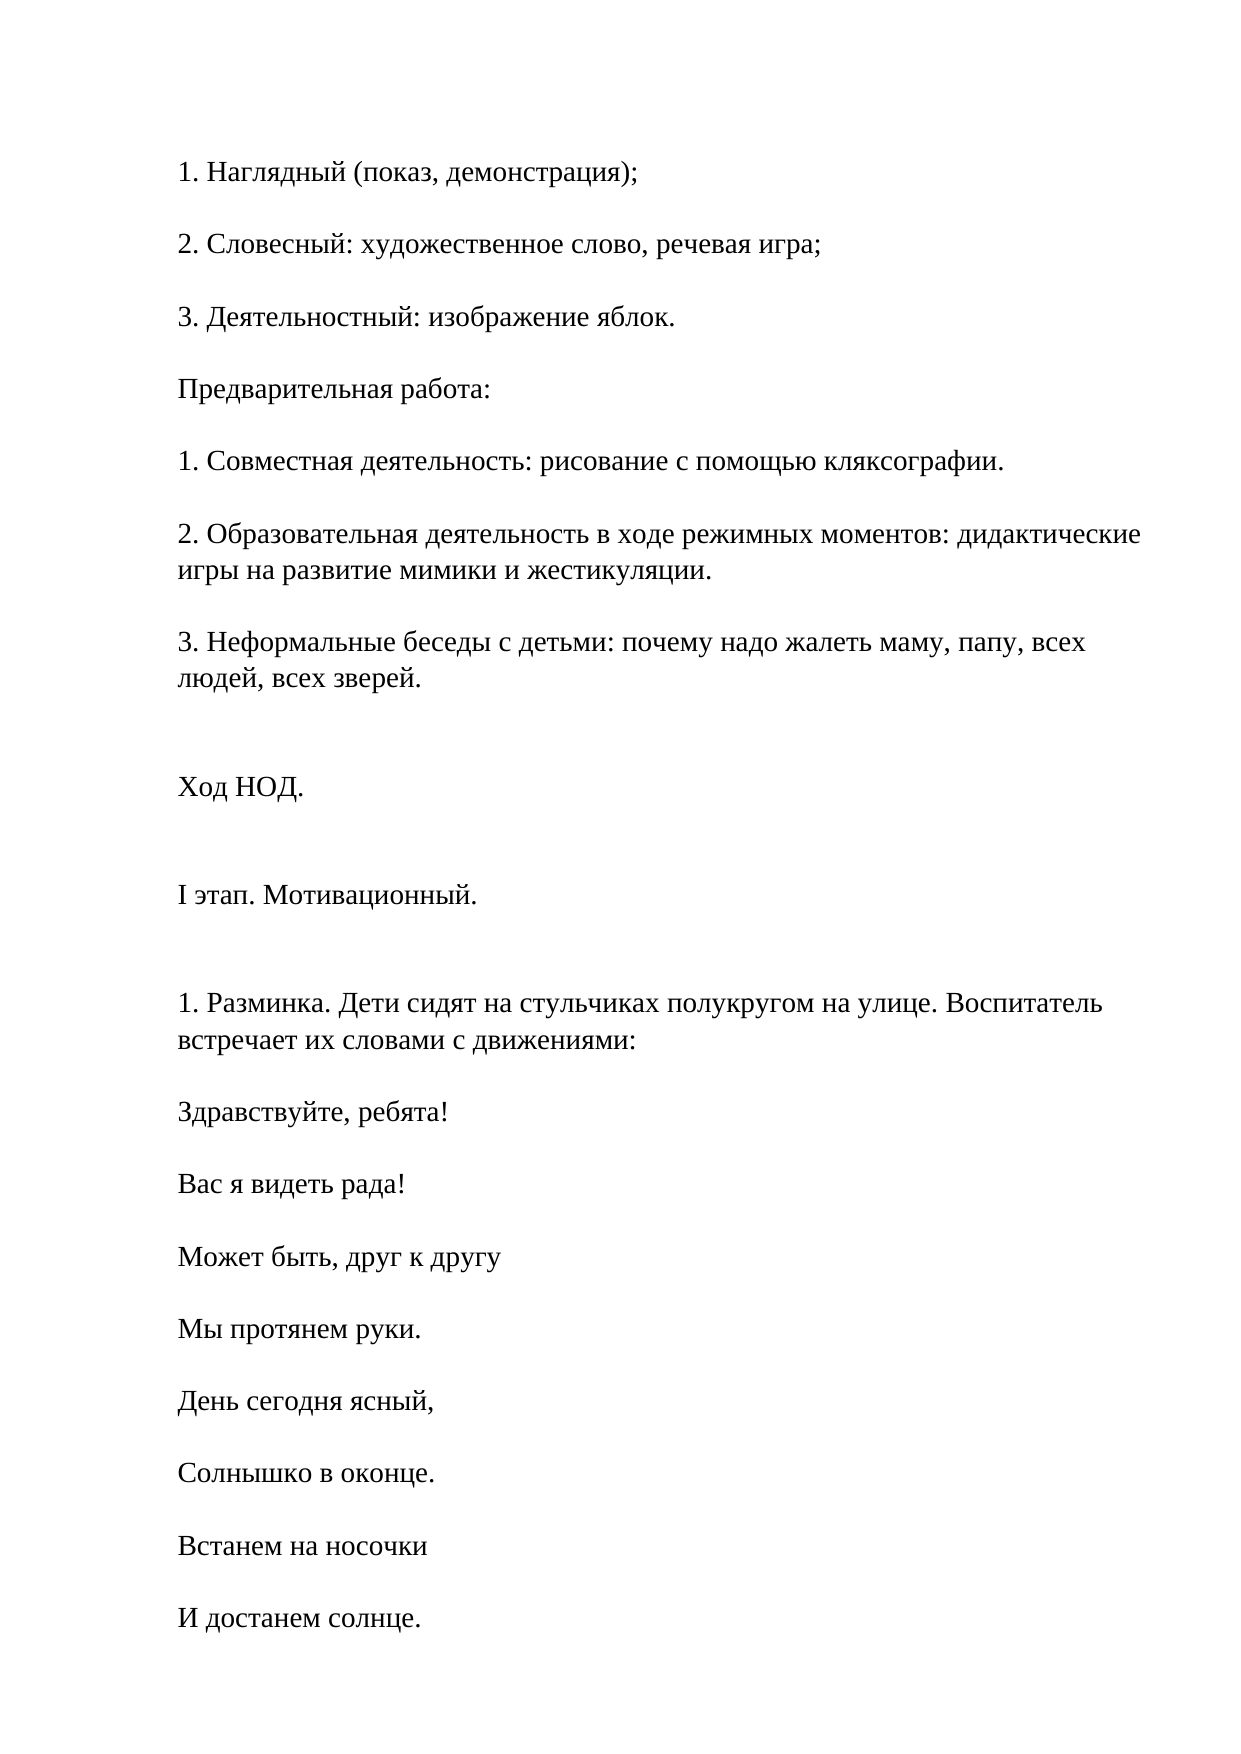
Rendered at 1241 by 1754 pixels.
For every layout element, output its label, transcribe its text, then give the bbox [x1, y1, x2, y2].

text 2. Словесный: художественное слово, речевая игра; [177, 227, 1152, 260]
text Здравствуйте, ребята! [177, 1094, 1152, 1128]
text Встанем на носочки [177, 1528, 1152, 1561]
text Вас я видеть рада! [177, 1166, 1152, 1200]
text 1. Разминка. Дети сидят на стульчиках полукругом на улице. Воспитатель встречает их словами с движениями: [177, 986, 1152, 1055]
text Мы протянем руки. [177, 1311, 1152, 1344]
text Ход НОД. [177, 769, 1152, 802]
text День сегодня ясный, [177, 1383, 1152, 1417]
text 3. Деятельностный: изображение яблок. [177, 299, 1152, 332]
text 1. Наглядный (показ, демонстрация); [177, 154, 1152, 188]
text 3. Неформальные беседы с детьми: почему надо жалеть маму, папу, всех людей, всех зверей. [177, 624, 1152, 694]
text 2. Образовательная деятельность в ходе режимных моментов: дидактические игры на развитие мимики и жестикуляции. [177, 516, 1152, 585]
text Предварительная работа: [177, 371, 1152, 405]
text Солнышко в оконце. [177, 1456, 1152, 1489]
text I этап. Мотивационный. [177, 877, 1152, 911]
text 1. Совместная деятельность: рисование с помощью кляксографии. [177, 443, 1152, 477]
text Может быть, друг к другу [177, 1239, 1152, 1272]
text И достанем солнце. [177, 1600, 1152, 1634]
